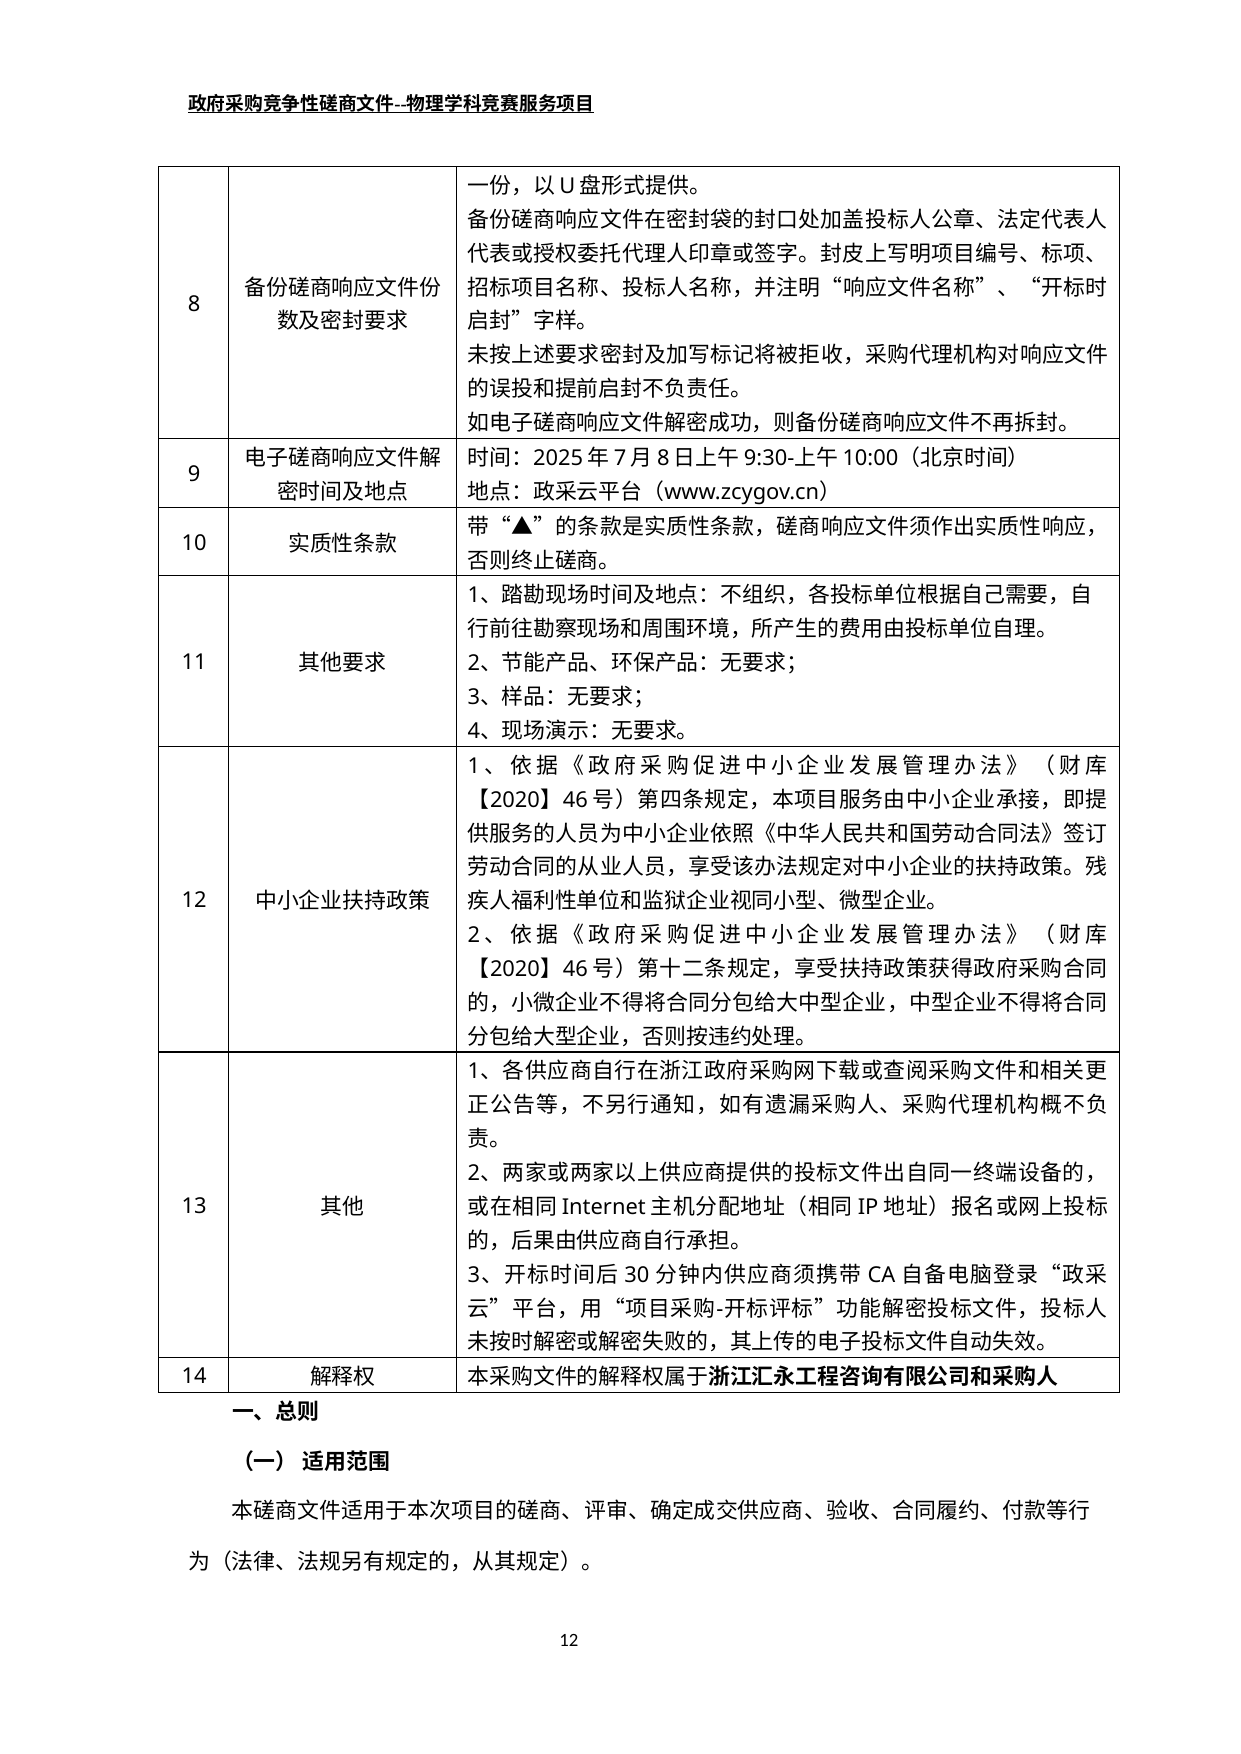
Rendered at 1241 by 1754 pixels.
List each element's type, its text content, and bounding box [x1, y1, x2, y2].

table_cell 时间：2025年7月8日上午9:30-上午10:00（北京时间） 地点：政采云平台（www.zcygov.cn） [457, 439, 1119, 507]
table_cell 本采购文件的解释权属于浙江汇永工程咨询有限公司和采购人 [457, 1358, 1119, 1392]
table_cell 8 [159, 167, 228, 438]
text 本磋商文件适用于本次项目的磋商、评审、确定成交供应商、验收、合同履约、付款等行为（法律、法规另有规定的，从其规定）。 [188, 1492, 1090, 1577]
table_cell 实质性条款 [229, 508, 456, 575]
text 一、总则 [188, 1393, 1090, 1427]
text （一） 适用范围 [188, 1443, 1090, 1477]
table_cell 中小企业扶持政策 [229, 747, 456, 1051]
table_cell 11 [159, 576, 228, 746]
table_cell 12 [159, 747, 228, 1051]
table_cell 13 [159, 1053, 228, 1357]
table_cell 其他要求 [229, 576, 456, 746]
table_cell 一份，以U盘形式提供。 备份磋商响应文件在密封袋的封口处加盖投标人公章、法定代表人代表或授权委托代理人印章或签字。封皮上写明项目编号、标项、招标项目名称、投标人名称，并注明“响应文件名称”、“开标时启封”字样。 未按上述要求密封及加写标记将被拒收，采购代理机构对响应文件的误投和提前启封不负责任。 如电子磋商响应文件解密成功，则备份磋商响应文件不再拆封。 [457, 167, 1119, 438]
table_cell 其他 [229, 1053, 456, 1357]
table_cell 1、依据《政府采购促进中小企业发展管理办法》（财库【2020】46号）第四条规定，本项目服务由中小企业承接，即提供服务的人员为中小企业依照《中华人民共和国劳动合同法》签订劳动合同的从业人员，享受该办法规定对中小企业的扶持政策。残疾人福利性单位和监狱企业视同小型、微型企业。 2、依据《政府采购促进中小企业发展管理办法》（财库【2020】46号）第十二条规定，享受扶持政策获得政府采购合同的，小微企业不得将合同分包给大中型企业，中型企业不得将合同分包给大型企业，否则按违约处理。 [457, 747, 1119, 1051]
table_cell 14 [159, 1358, 228, 1392]
table_cell 电子磋商响应文件解密时间及地点 [229, 439, 456, 507]
table_cell 1、各供应商自行在浙江政府采购网下载或查阅采购文件和相关更正公告等，不另行通知，如有遗漏采购人、采购代理机构概不负责。 2、两家或两家以上供应商提供的投标文件出自同一终端设备的，或在相同Internet主机分配地址（相同IP地址）报名或网上投标的，后果由供应商自行承担。 3、开标时间后30分钟内供应商须携带CA自备电脑登录“政采云”平台，用“项目采购-开标评标”功能解密投标文件，投标人未按时解密或解密失败的，其上传的电子投标文件自动失效。 [457, 1053, 1119, 1357]
table_cell 解释权 [229, 1358, 456, 1392]
table_cell 9 [159, 439, 228, 507]
table_cell 10 [159, 508, 228, 575]
table_cell 踏勘现场时间及地点：不组织，各投标单位根据自己需要，自行前往勘察现场和周围环境，所产生的费用由投标单位自理。 节能产品、环保产品：无要求； 样品：无要求； 4、现场演示：无要求。 [457, 576, 1119, 746]
table_cell 带“▲”的条款是实质性条款，磋商响应文件须作出实质性响应，否则终止磋商。 [457, 508, 1119, 575]
table_cell 备份磋商响应文件份数及密封要求 [229, 167, 456, 438]
